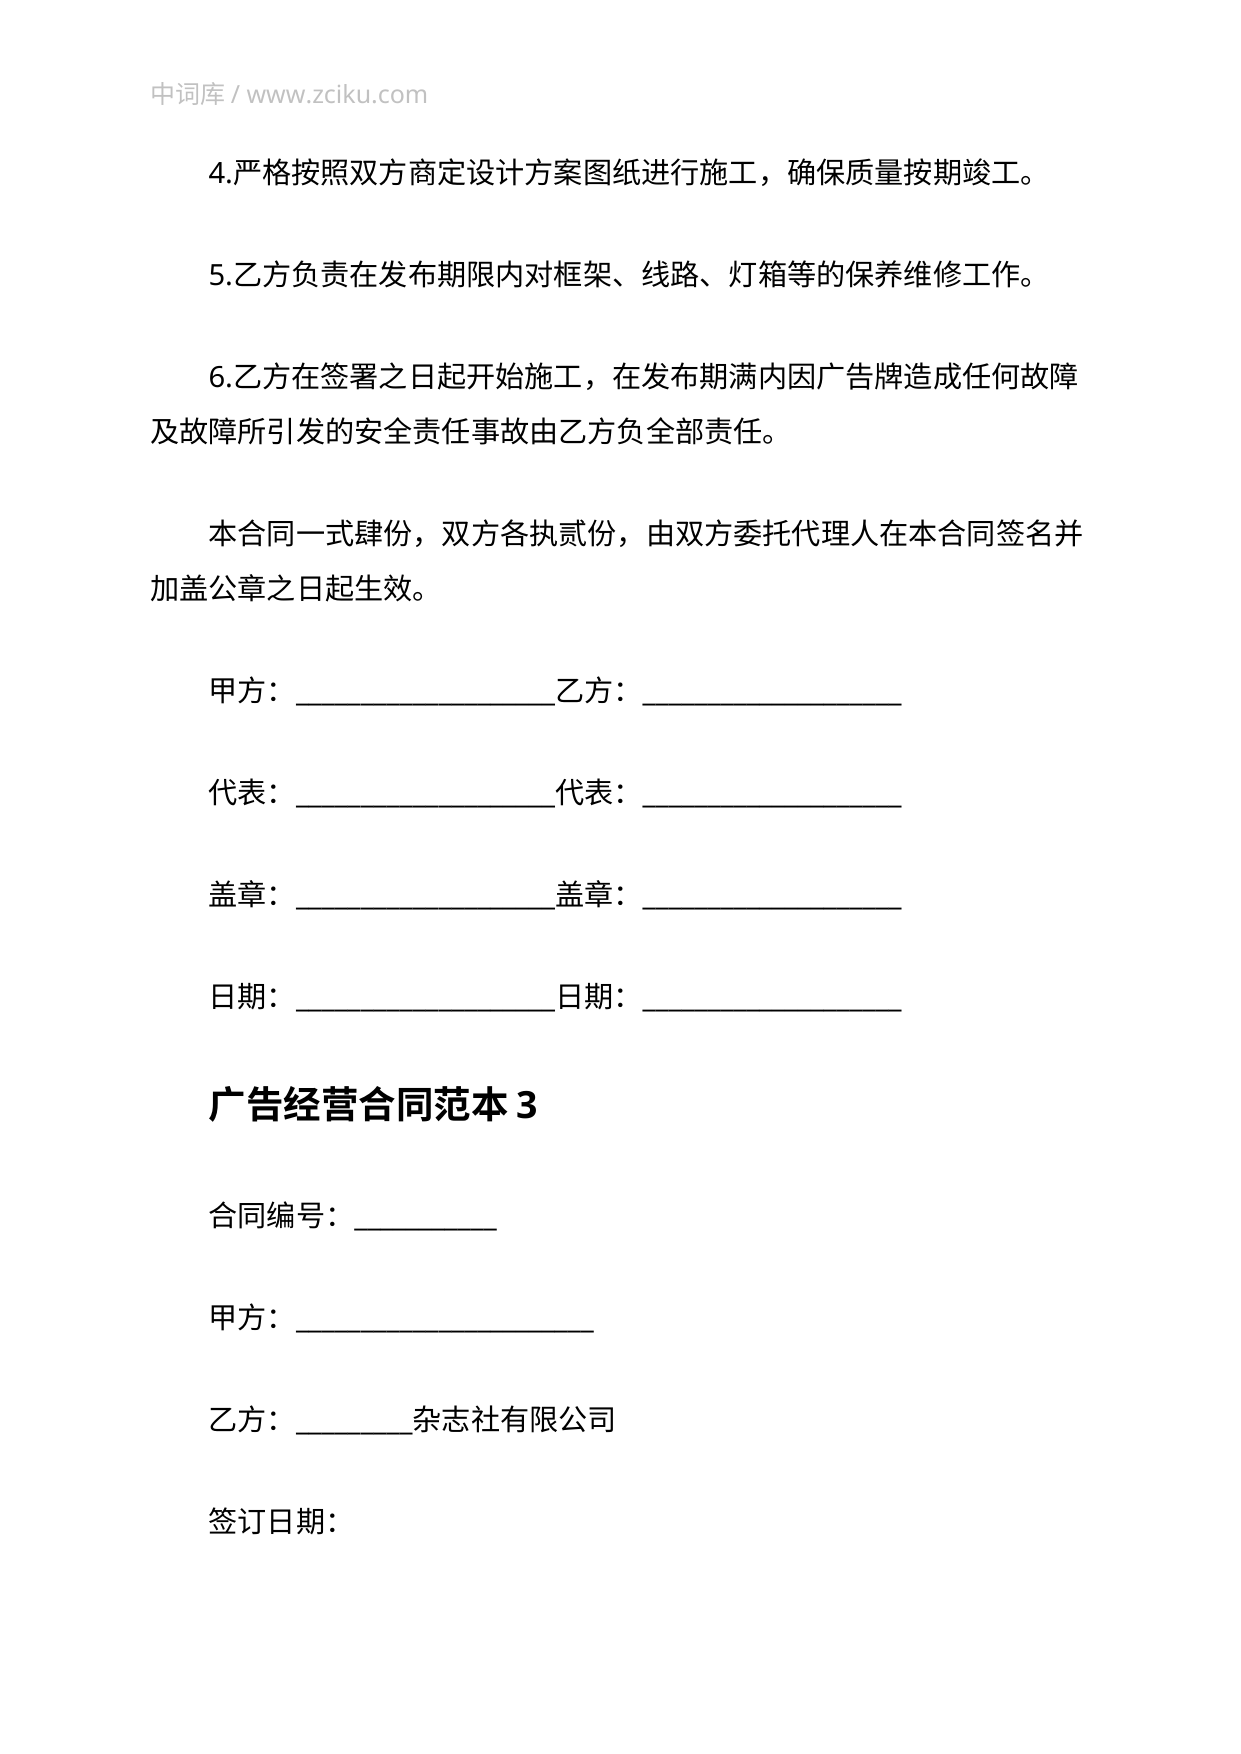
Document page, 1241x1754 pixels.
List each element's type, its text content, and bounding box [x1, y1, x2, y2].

text 盖章：____________________盖章：____________________ [150, 871, 1090, 914]
text 5.乙方负责在发布期限内对框架、线路、灯箱等的保养维修工作。 [150, 252, 1090, 294]
text 甲方：____________________乙方：____________________ [150, 667, 1090, 710]
text 日期：____________________日期：____________________ [150, 973, 1090, 1016]
text 合同编号：___________ [150, 1193, 1090, 1235]
text 广告经营合同范本3 [150, 1075, 1090, 1130]
text 4.严格按照双方商定设计方案图纸进行施工，确保质量按期竣工。 [150, 150, 1090, 192]
text 代表：____________________代表：____________________ [150, 769, 1090, 812]
text 本合同一式肆份，双方各执贰份，由双方委托代理人在本合同签名并加盖公章之日起生效。 [150, 511, 1090, 608]
text 甲方：_______________________ [150, 1295, 1090, 1337]
text 6.乙方在签署之日起开始施工，在发布期满内因广告牌造成任何故障及故障所引发的安全责任事故由乙方负全部责任。 [150, 354, 1090, 451]
text 签订日期： [150, 1499, 1090, 1541]
text 乙方：_________杂志社有限公司 [150, 1397, 1090, 1439]
